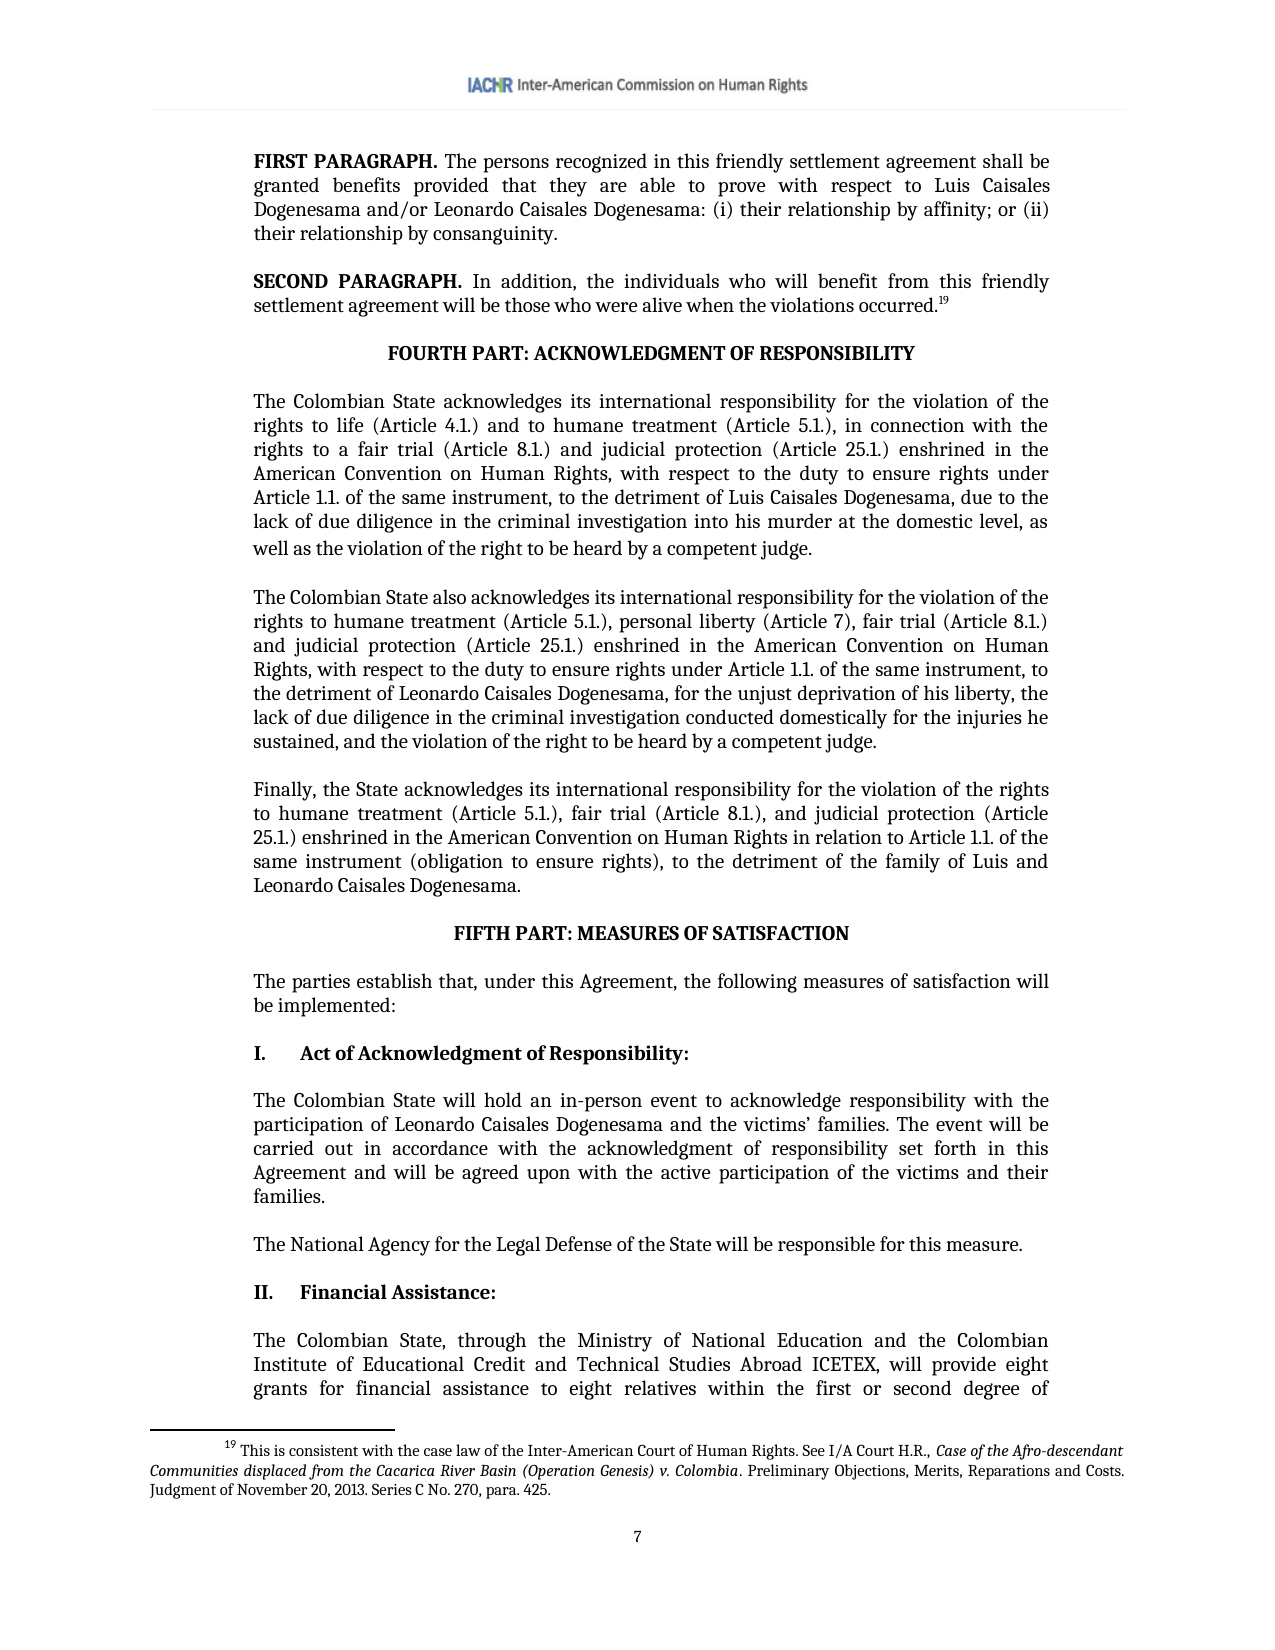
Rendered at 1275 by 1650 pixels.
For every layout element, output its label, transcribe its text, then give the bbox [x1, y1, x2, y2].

text The Colombian State will hold an in-person event to acknowledge responsibility with the participation of Leonardo Caisales Dogenesama and the victims’ families. The event will be carried out in accordance with the acknowledgment of responsibility set forth in this Agreement and will be agreed upon with the active participation of the victims and their families. [253, 1089, 1050, 1209]
text The parties establish that, under this Agreement, the following measures of satisfaction will be implemented: [253, 969, 1050, 1017]
text The National Agency for the Legal Defense of the State will be responsible for this measure. [253, 1233, 1050, 1257]
text The Colombian State acknowledges its international responsibility for the violation of the rights to life (Article 4.1.) and to humane treatment (Article 5.1.), in connection with the rights to a fair trial (Article 8.1.) and judicial protection (Article 25.1.) enshrined in the American Convention on Human Rights, with respect to the duty to ensure rights under Article 1.1. of the same instrument, to the detriment of Luis Caisales Dogenesama, due to the lack of due diligence in the criminal investigation into his murder at the domestic level, as well as the violation of the right to be heard by a competent judge. [253, 389, 1050, 562]
list Financial Assistance: [253, 1281, 1050, 1305]
text The Colombian State also acknowledges its international responsibility for the violation of the rights to humane treatment (Article 5.1.), personal liberty (Article 7), fair trial (Article 8.1.) and judicial protection (Article 25.1.) enshrined in the American Convention on Human Rights, with respect to the duty to ensure rights under Article 1.1. of the same instrument, to the detriment of Leonardo Caisales Dogenesama, for the unjust deprivation of his liberty, the lack of due diligence in the criminal investigation conducted domestically for the injuries he sustained, and the violation of the right to be heard by a competent judge. [253, 586, 1050, 754]
text Finally, the State acknowledges its international responsibility for the violation of the rights to humane treatment (Article 5.1.), fair trial (Article 8.1.), and judicial protection (Article 25.1.) enshrined in the American Convention on Human Rights in relation to Article 1.1. of the same instrument (obligation to ensure rights), to the detriment of the family of Luis and Leonardo Caisales Dogenesama. [253, 778, 1050, 897]
text FIRST PARAGRAPH. The persons recognized in this friendly settlement agreement shall be granted benefits provided that they are able to prove with respect to Luis Caisales Dogenesama and/or Leonardo Caisales Dogenesama: (i) their relationship by affinity; or (ii) their relationship by consanguinity. [253, 150, 1051, 246]
text SECOND PARAGRAPH. In addition, the individuals who will benefit from this friendly settlement agreement will be those who were alive when the violations occurred. [253, 270, 1051, 318]
picture [456, 75, 819, 95]
text FOURTH PART: ACKNOWLEDGMENT OF RESPONSIBILITY [253, 342, 1050, 366]
list Act of Acknowledgment of Responsibility: [253, 1041, 1050, 1065]
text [253, 1329, 1050, 1401]
text FIFTH PART: MEASURES OF SATISFACTION [253, 921, 1050, 945]
